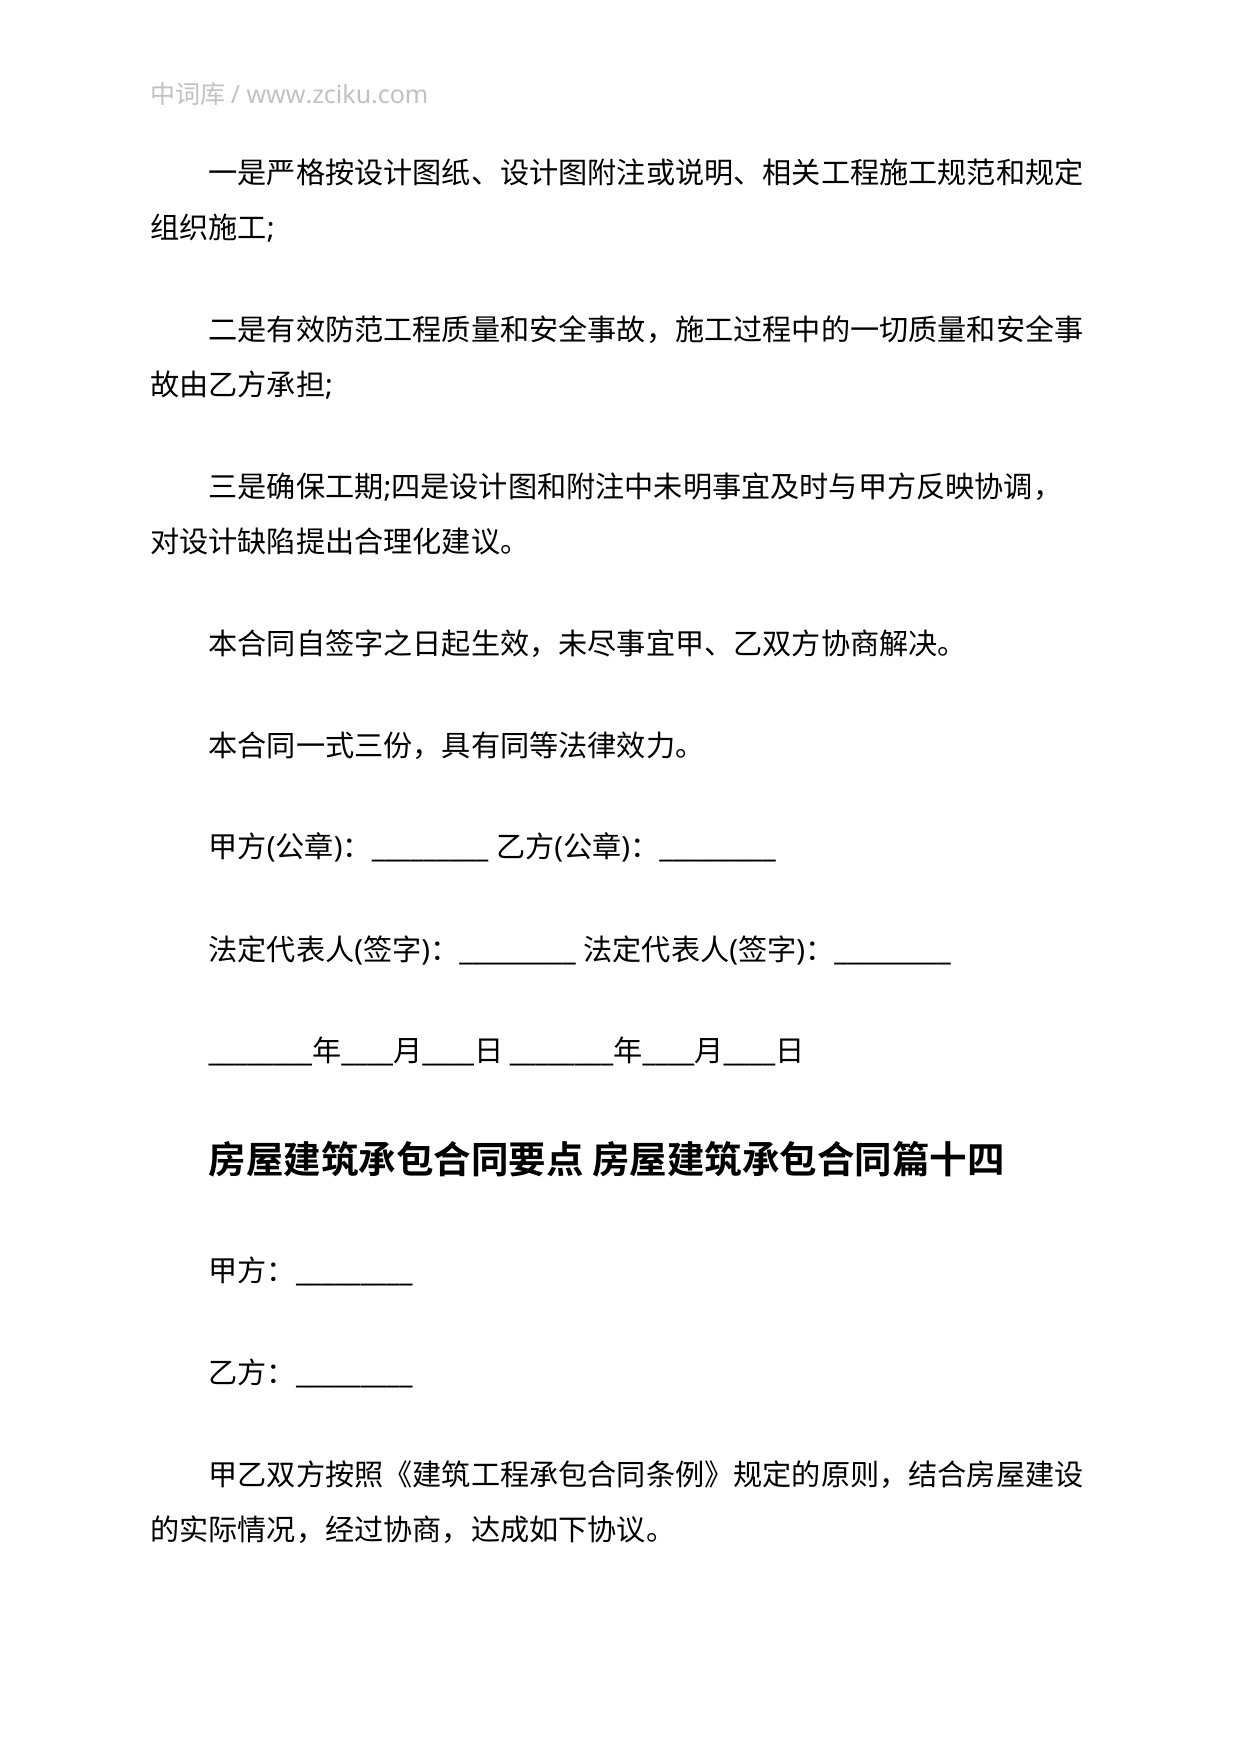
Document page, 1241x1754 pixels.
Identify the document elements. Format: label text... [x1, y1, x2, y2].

text 乙方：_________ [150, 1349, 1090, 1392]
text 法定代表人(签字)：_________ 法定代表人(签字)：_________ [150, 926, 1090, 968]
text 三是确保工期;四是设计图和附注中未明事宜及时与甲方反映协调，对设计缺陷提出合理化建议。 [150, 464, 1090, 561]
text 一是严格按设计图纸、设计图附注或说明、相关工程施工规范和规定组织施工; [150, 150, 1090, 247]
text 二是有效防范工程质量和安全事故，施工过程中的一切质量和安全事故由乙方承担; [150, 307, 1090, 404]
text 房屋建筑承包合同要点 房屋建筑承包合同篇十四 [150, 1130, 1090, 1184]
text 甲方(公章)：_________ 乙方(公章)：_________ [150, 824, 1090, 866]
text 甲乙双方按照《建筑工程承包合同条例》规定的原则，结合房屋建设的实际情况，经过协商，达成如下协议。 [150, 1451, 1090, 1548]
text 本合同一式三份，具有同等法律效力。 [150, 722, 1090, 764]
text 本合同自签字之日起生效，未尽事宜甲、乙双方协商解决。 [150, 621, 1090, 663]
text ________年____月____日 ________年____月____日 [150, 1028, 1090, 1070]
text 甲方：_________ [150, 1247, 1090, 1290]
